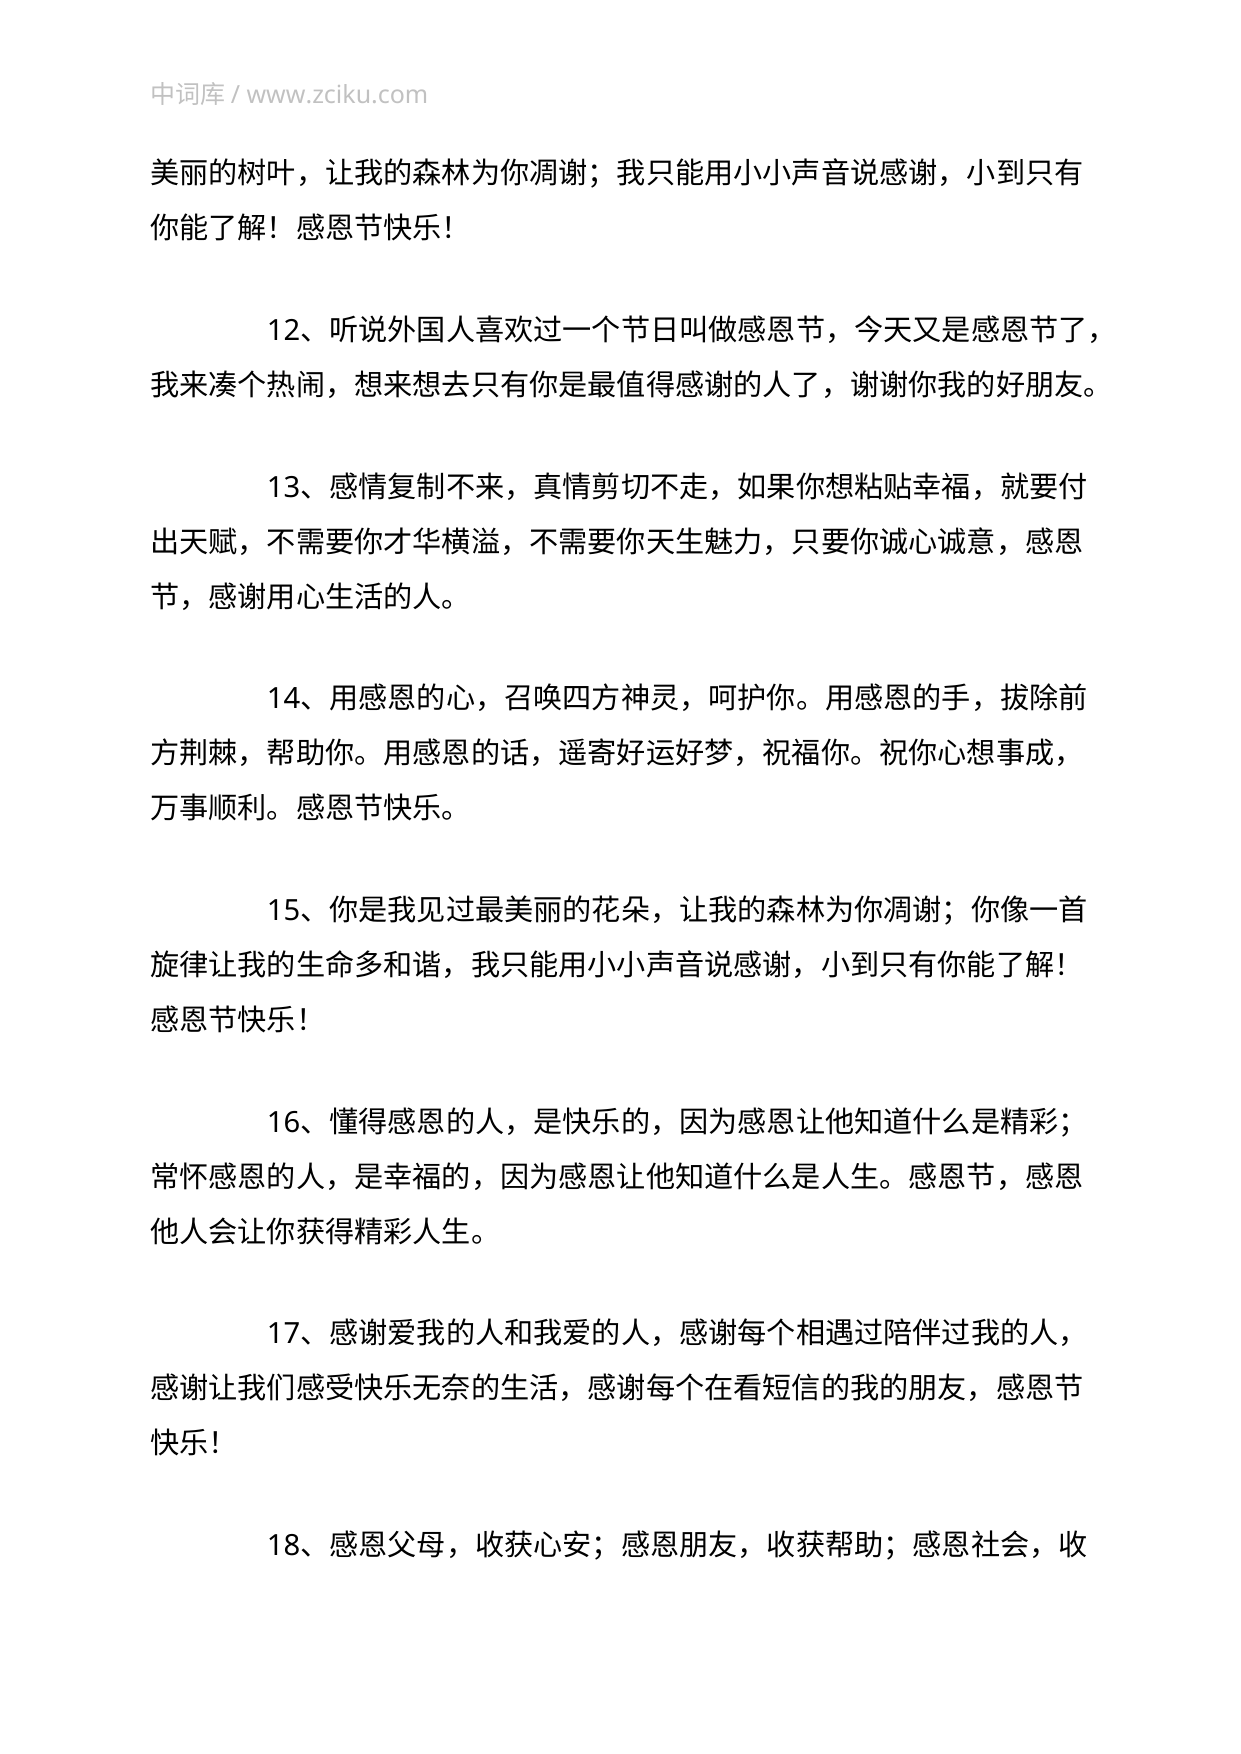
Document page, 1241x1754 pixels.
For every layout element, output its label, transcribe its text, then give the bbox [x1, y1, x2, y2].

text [150, 150, 1090, 247]
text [150, 1522, 1090, 1564]
text 13、感情复制不来，真情剪切不走，如果你想粘贴幸福，就要付出天赋，不需要你才华横溢，不需要你天生魅力，只要你诚心诚意，感恩节，感谢用心生活的人。 [150, 463, 1090, 616]
text 16、懂得感恩的人，是快乐的，因为感恩让他知道什么是精彩；常怀感恩的人，是幸福的，因为感恩让他知道什么是人生。感恩节，感恩他人会让你获得精彩人生。 [150, 1098, 1090, 1251]
text 14、用感恩的心，召唤四方神灵，呵护你。用感恩的手，拔除前方荆棘，帮助你。用感恩的话，遥寄好运好梦，祝福你。祝你心想事成，万事顺利。感恩节快乐。 [150, 675, 1090, 827]
text 15、你是我见过最美丽的花朵，让我的森林为你凋谢；你像一首旋律让我的生命多和谐，我只能用小小声音说感谢，小到只有你能了解！感恩节快乐！ [150, 887, 1090, 1039]
text 12、听说外国人喜欢过一个节日叫做感恩节，今天又是感恩节了，我来凑个热闹，想来想去只有你是最值得感谢的人了，谢谢你我的好朋友。 [150, 307, 1090, 404]
text 17、感谢爱我的人和我爱的人，感谢每个相遇过陪伴过我的人，感谢让我们感受快乐无奈的生活，感谢每个在看短信的我的朋友，感恩节快乐！ [150, 1310, 1090, 1462]
